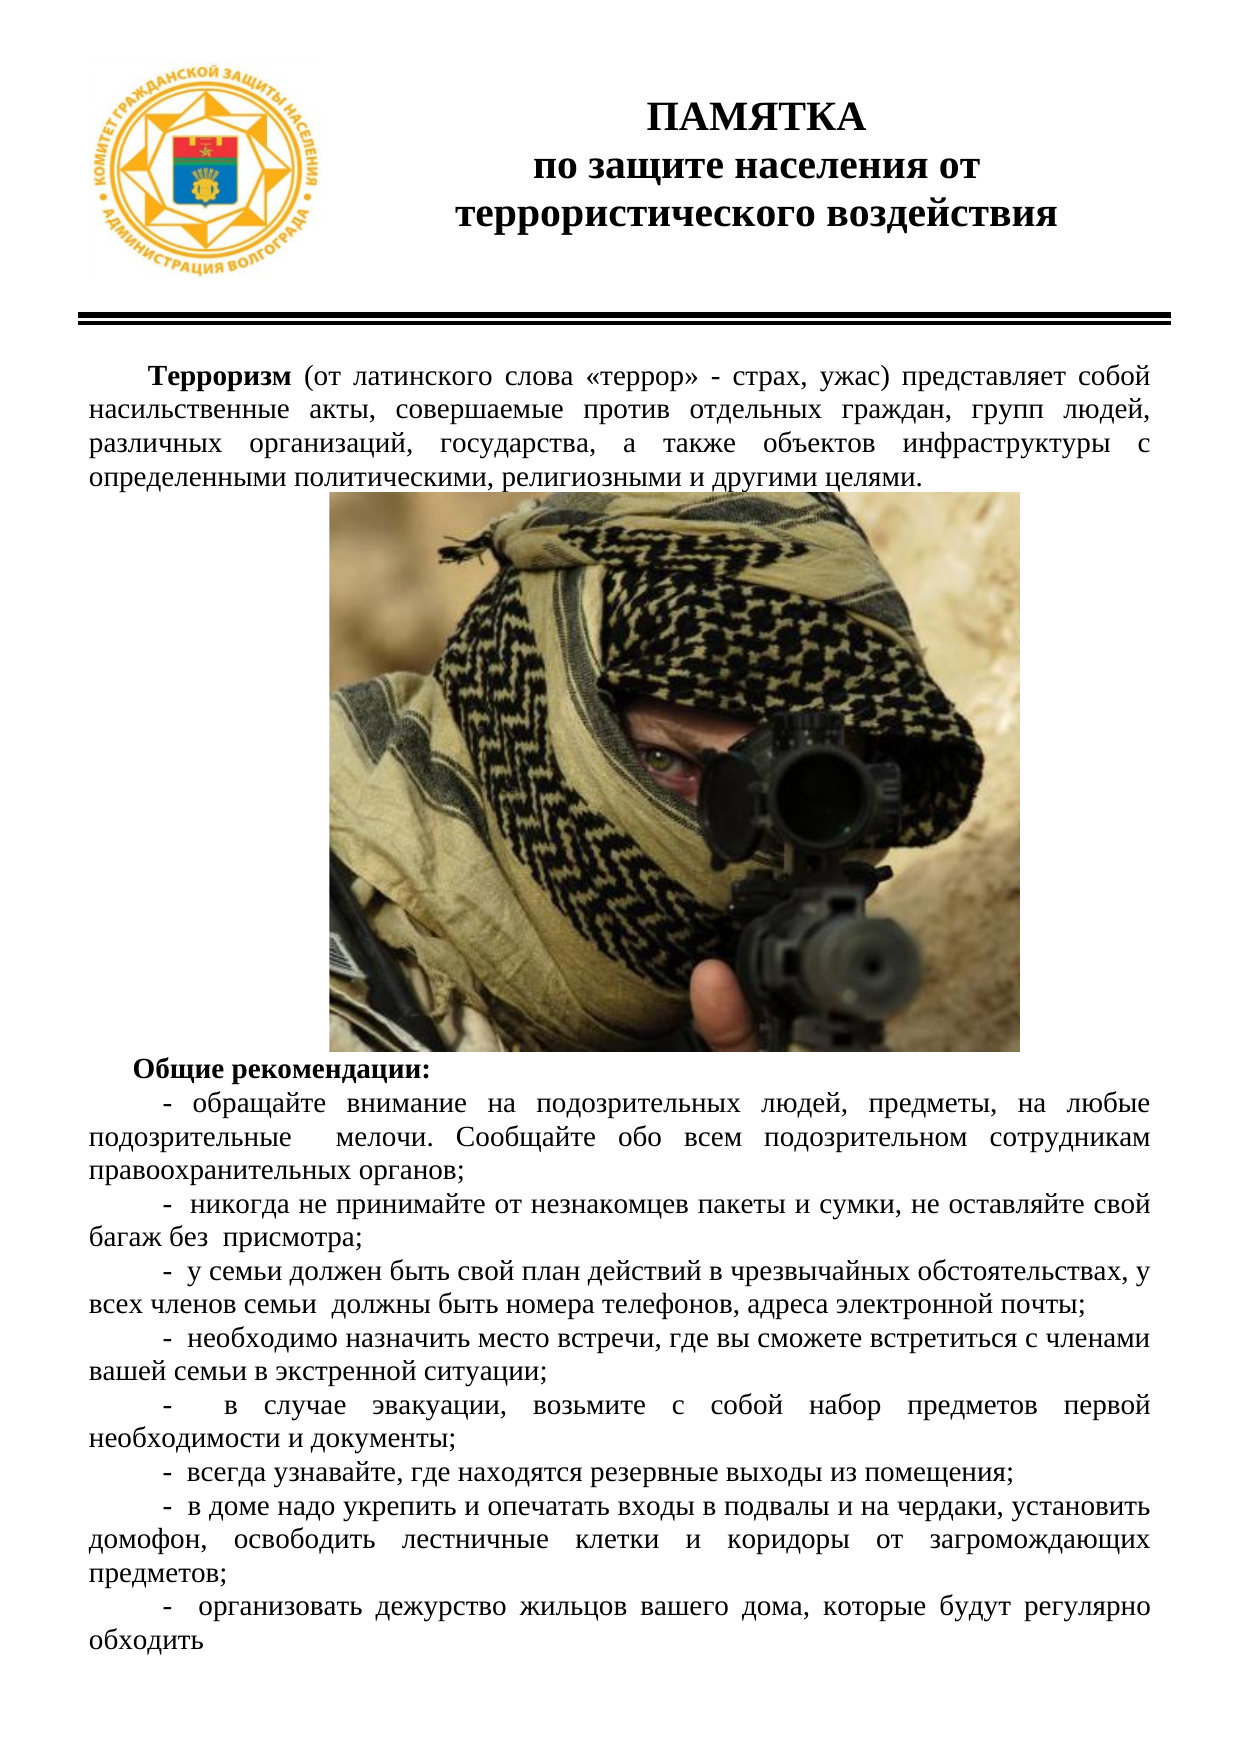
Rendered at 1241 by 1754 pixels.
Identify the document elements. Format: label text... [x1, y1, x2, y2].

text - в случае эвакуации, возьмите с собой набор предметов первой необходимости и документы; [89, 1387, 1152, 1454]
text - в доме надо укрепить и опечатать входы в подвалы и на чердаки, установить домофон, освободить лестничные клетки и коридоры от загромождающих предметов; [89, 1488, 1152, 1588]
text - организовать дежурство жильцов вашего дома, которые будут регулярно обходить [89, 1588, 1152, 1655]
table_header [78, 54, 342, 312]
text - у семьи должен быть свой план действий в чрезвычайных обстоятельствах, у всех членов семьи должны быть номера телефонов, адреса электронной почты; [89, 1253, 1152, 1320]
text - обращайте внимание на подозрительных людей, предметы, на любые подозрительные мелочи. Сообщайте обо всем подозрительном сотрудникам правоохранительных органов; [89, 1085, 1152, 1186]
text - всегда узнавайте, где находятся резервные выходы из помещения; [89, 1454, 1152, 1488]
text - никогда не принимайте от незнакомцев пакеты и сумки, не оставляйте свой багаж без присмотра; [89, 1186, 1152, 1253]
picture [329, 492, 1020, 1052]
text - необходимо назначить место встречи, где вы сможете встретиться с членами вашей семьи в экстренной ситуации; [89, 1320, 1152, 1387]
picture [89, 61, 323, 281]
text Терроризм (от латинского слова «террор» - страх, ужас) представляет собой насильственные акты, совершаемые против отдельных граждан, групп людей, различных организаций, государства, а также объектов инфраструктуры с определенными политическими, религиозными и другими целями. [89, 358, 1152, 492]
text Общие рекомендации: [89, 1052, 1152, 1085]
table_header ПАМЯТКА по защите населения от террористического воздействия [342, 54, 1171, 312]
